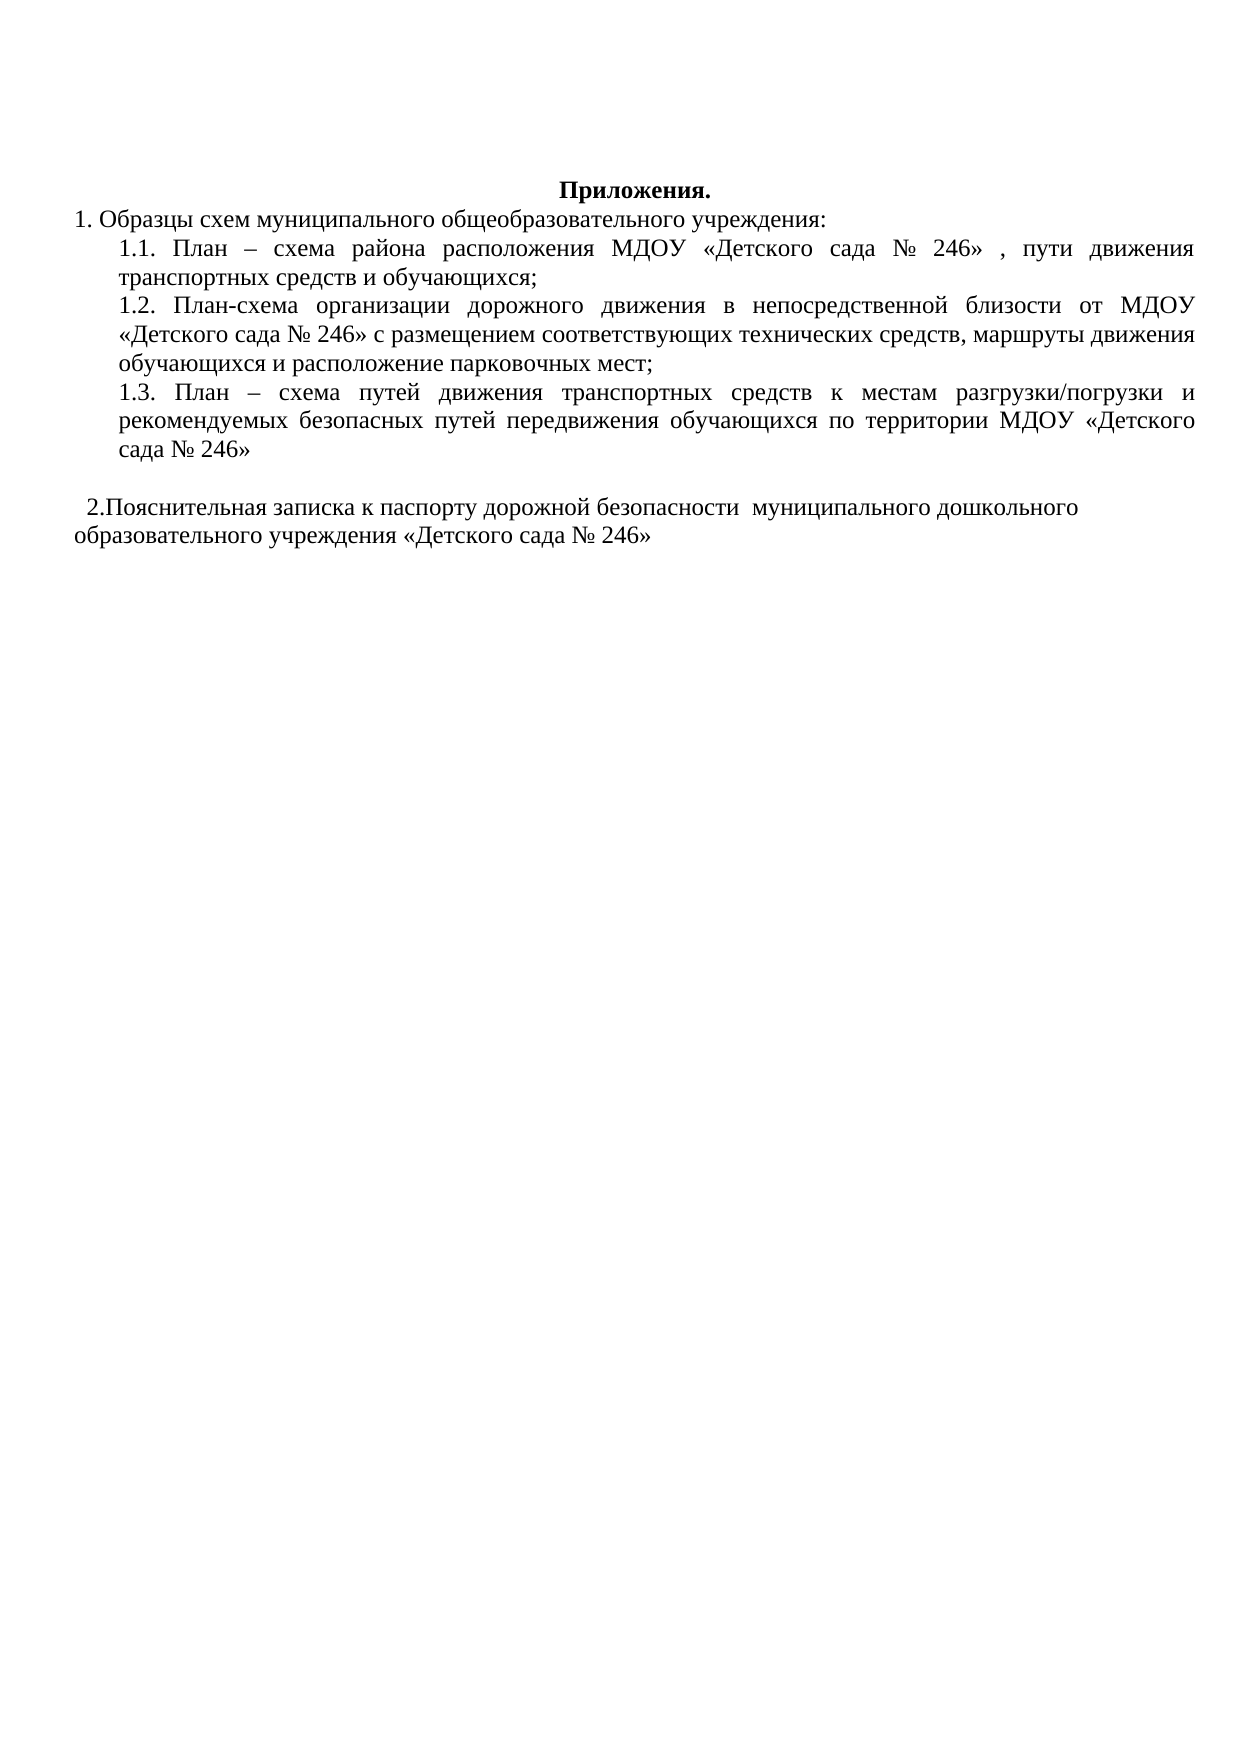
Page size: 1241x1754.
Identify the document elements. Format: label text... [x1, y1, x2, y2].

text 1. Образцы схем муниципального общеобразовательного учреждения: [74, 204, 1196, 233]
text 1.3. План – схема путей движения транспортных средств к местам разгрузки/погрузки и рекомендуемых безопасных путей передвижения обучающихся по территории МДОУ «Детского сада № 246» [118, 377, 1196, 463]
text 2.Пояснительная записка к паспорту дорожной безопасности муниципального дошкольного образовательного учреждения «Детского сада № 246» [74, 492, 1196, 549]
list 1.1. План – схема района расположения МДОУ «Детского сада № 246» , пути движения транспортных средств и обучающихся; [118, 233, 1196, 291]
text Приложения. [74, 176, 1196, 204]
text 1.2. План-схема организации дорожного движения в непосредственной близости от МДОУ «Детского сада № 246» с размещением соответствующих технических средств, маршруты движения обучающихся и расположение парковочных мест; [118, 291, 1196, 377]
